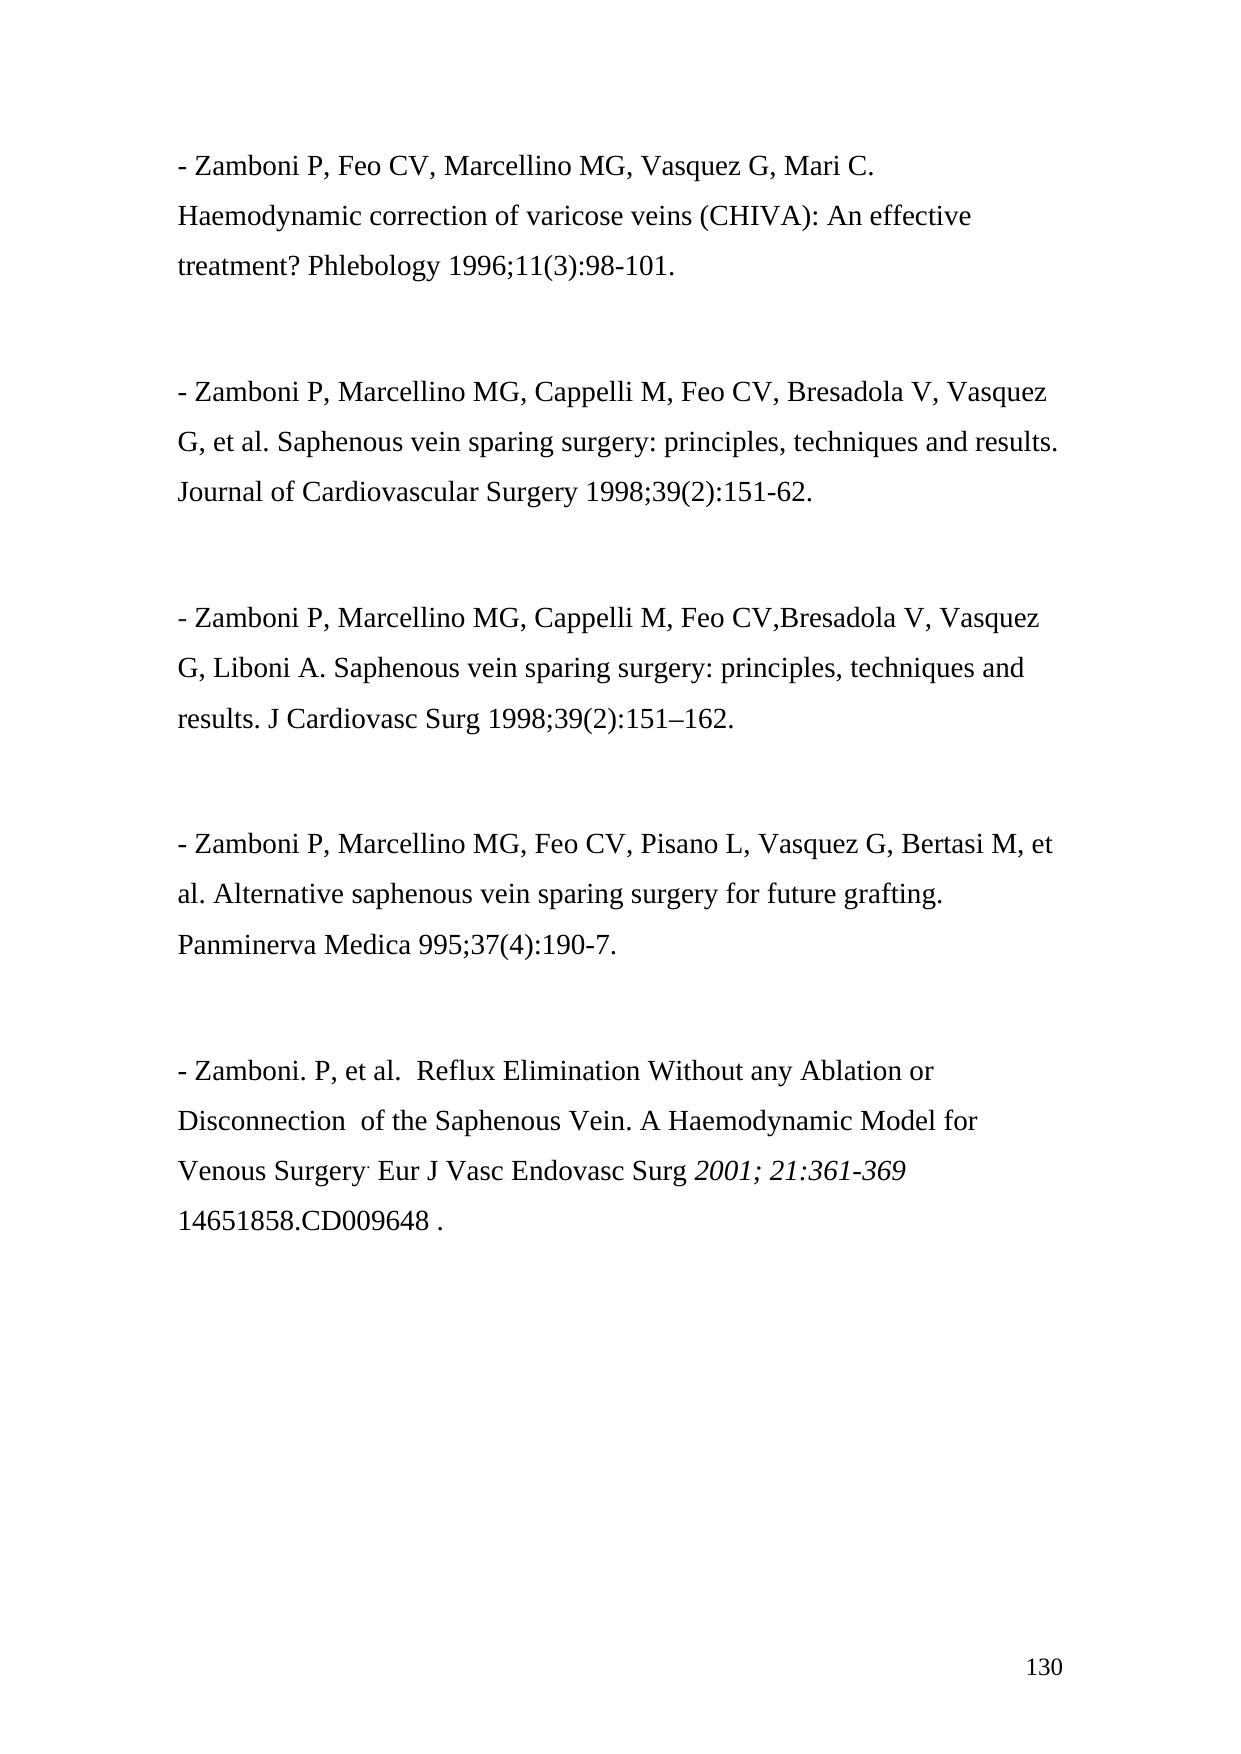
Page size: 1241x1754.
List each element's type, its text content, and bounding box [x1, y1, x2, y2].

text - Zamboni. P, et al. Reflux Elimination Without any Ablation or Disconnection of the Saphenous Vein. A Haemodynamic Model for Venous Surgery. Eur J Vasc Endovasc Surg 2001; 21:361-369 [177, 1053, 1063, 1187]
list 14651858.CD009648 . [177, 1203, 1063, 1237]
list - Zamboni P, Marcellino MG, Feo CV, Pisano L, Vasquez G, Bertasi M, et al. Alternative saphenous vein sparing surgery for future grafting. Panminerva Medica 995;37(4):190-7. [177, 826, 1063, 961]
list - Zamboni P, Marcellino MG, Cappelli M, Feo CV,Bresadola V, Vasquez G, Liboni A. Saphenous vein sparing surgery: principles, techniques and results. J Cardiovasc Surg 1998;39(2):151–162. [177, 600, 1063, 734]
list - Zamboni P, Marcellino MG, Cappelli M, Feo CV, Bresadola V, Vasquez G, et al. Saphenous vein sparing surgery: principles, techniques and results. Journal of Cardiovascular Surgery 1998;39(2):151-62. [177, 374, 1063, 508]
list - Zamboni P, Feo CV, Marcellino MG, Vasquez G, Mari C. Haemodynamic correction of varicose veins (CHIVA): An effective treatment? Phlebology 1996;11(3):98-101. [177, 148, 1063, 282]
